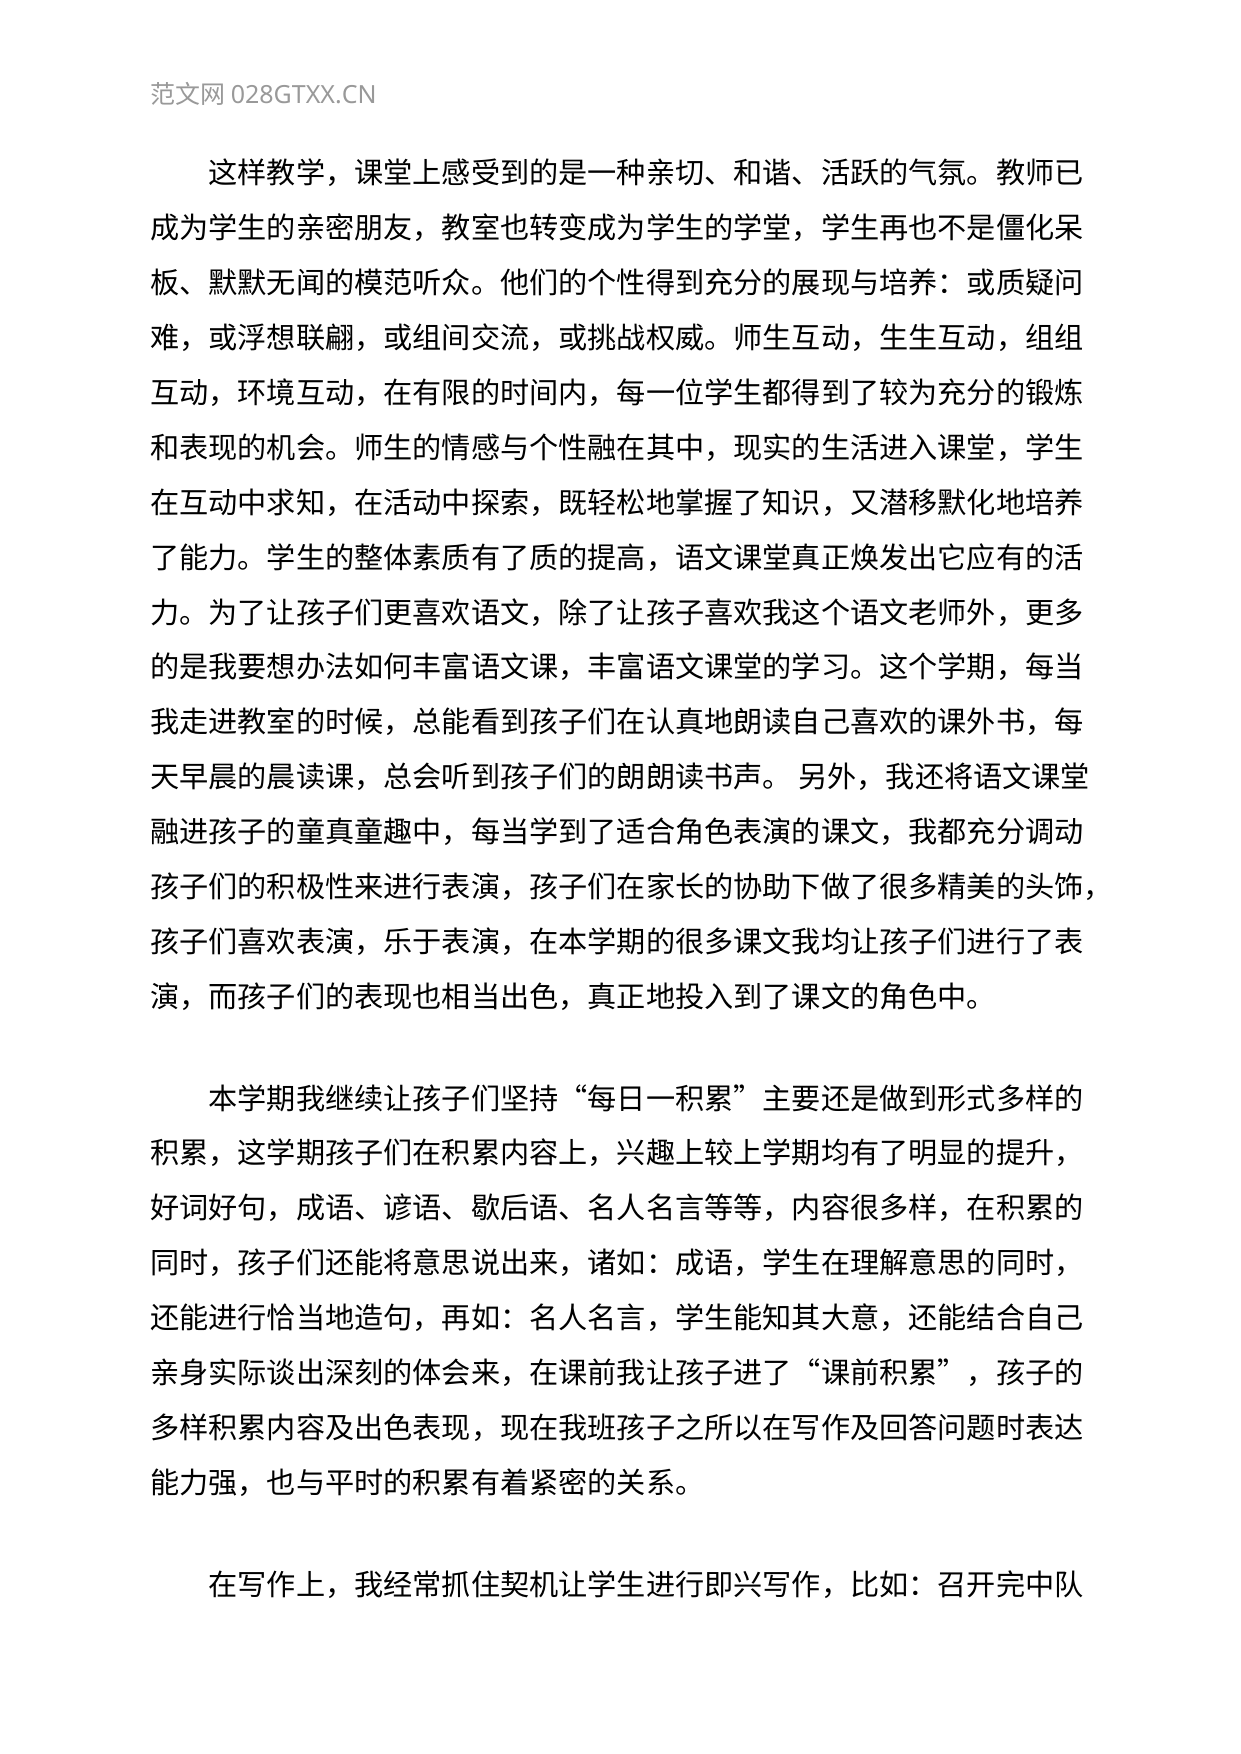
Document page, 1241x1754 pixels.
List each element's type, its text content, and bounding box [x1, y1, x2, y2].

text 本学期我继续让孩子们坚持“每日一积累”主要还是做到形式多样的积累，这学期孩子们在积累内容上，兴趣上较上学期均有了明显的提升，好词好句，成语、谚语、歇后语、名人名言等等，内容很多样，在积累的同时，孩子们还能将意思说出来，诸如：成语，学生在理解意思的同时，还能进行恰当地造句，再如：名人名言，学生能知其大意，还能结合自己亲身实际谈出深刻的体会来，在课前我让孩子进了“课前积累”，孩子的多样积累内容及出色表现，现在我班孩子之所以在写作及回答问题时表达能力强，也与平时的积累有着紧密的关系。 [150, 1075, 1090, 1502]
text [150, 1561, 1090, 1603]
text 这样教学，课堂上感受到的是一种亲切、和谐、活跃的气氛。教师已成为学生的亲密朋友，教室也转变成为学生的学堂，学生再也不是僵化呆板、默默无闻的模范听众。他们的个性得到充分的展现与培养：或质疑问难，或浮想联翩，或组间交流，或挑战权威。师生互动，生生互动，组组互动，环境互动，在有限的时间内，每一位学生都得到了较为充分的锻炼和表现的机会。师生的情感与个性融在其中，现实的生活进入课堂，学生在互动中求知，在活动中探索，既轻松地掌握了知识，又潜移默化地培养了能力。学生的整体素质有了质的提高，语文课堂真正焕发出它应有的活力。为了让孩子们更喜欢语文，除了让孩子喜欢我这个语文老师外，更多的是我要想办法如何丰富语文课，丰富语文课堂的学习。这个学期，每当我走进教室的时候，总能看到孩子们在认真地朗读自己喜欢的课外书，每天早晨的晨读课，总会听到孩子们的朗朗读书声。 另外，我还将语文课堂融进孩子的童真童趣中，每当学到了适合角色表演的课文，我都充分调动孩子们的积极性来进行表演，孩子们在家长的协助下做了很多精美的头饰，孩子们喜欢表演，乐于表演，在本学期的很多课文我均让孩子们进行了表演，而孩子们的表现也相当出色，真正地投入到了课文的角色中。 [150, 150, 1090, 1016]
